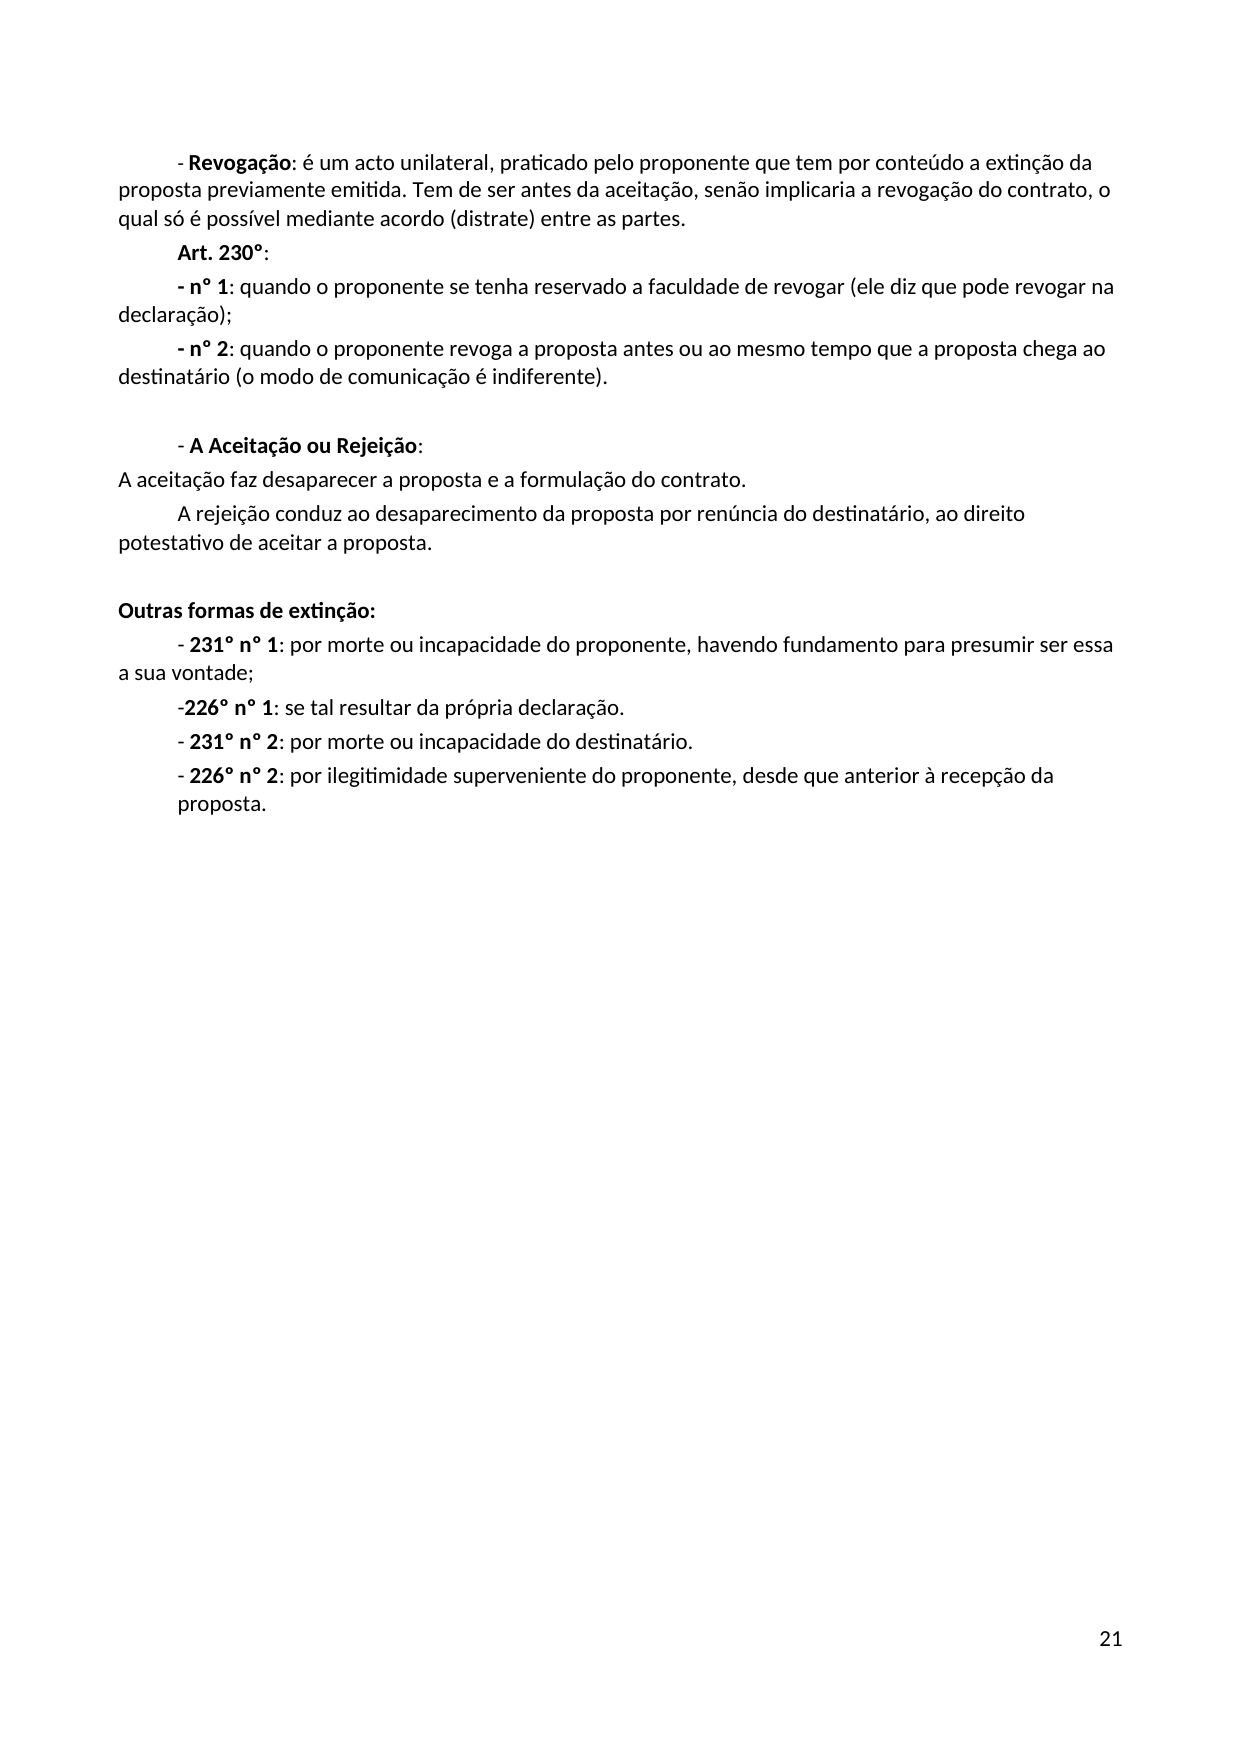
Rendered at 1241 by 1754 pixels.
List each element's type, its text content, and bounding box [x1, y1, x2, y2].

text Outras formas de extinção: [118, 596, 1122, 624]
text - 231º nº 1: por morte ou incapacidade do proponente, havendo fundamento para presumir ser essa a sua vontade; [118, 630, 1122, 686]
text - nº 2: quando o proponente revoga a proposta antes ou ao mesmo tempo que a proposta chega ao destinatário (o modo de comunicação é indiferente). [118, 334, 1122, 391]
text A aceitação faz desaparecer a proposta e a formulação do contrato. [118, 465, 1122, 493]
text - A Aceitação ou Rejeição: [118, 431, 1122, 459]
text - 231º nº 2: por morte ou incapacidade do destinatário. [118, 727, 1122, 755]
text Art. 230º: [118, 238, 1122, 266]
text A rejeição conduz ao desaparecimento da proposta por renúncia do destinatário, ao direito potestativo de aceitar a proposta. [118, 499, 1122, 556]
text -226º nº 1: se tal resultar da própria declaração. [118, 693, 1122, 721]
text - Revogação: é um acto unilateral, praticado pelo proponente que tem por conteúdo a extinção da proposta previamente emitida. Tem de ser antes da aceitação, senão implicaria a revogação do contrato, o qual só é possível mediante acordo (distrate) entre as partes. [118, 148, 1122, 232]
text - nº 1: quando o proponente se tenha reservado a faculdade de revogar (ele diz que pode revogar na declaração); [118, 272, 1122, 328]
text - 226º nº 2: por ilegitimidade superveniente do proponente, desde que anterior à recepção da proposta. [177, 761, 1122, 817]
